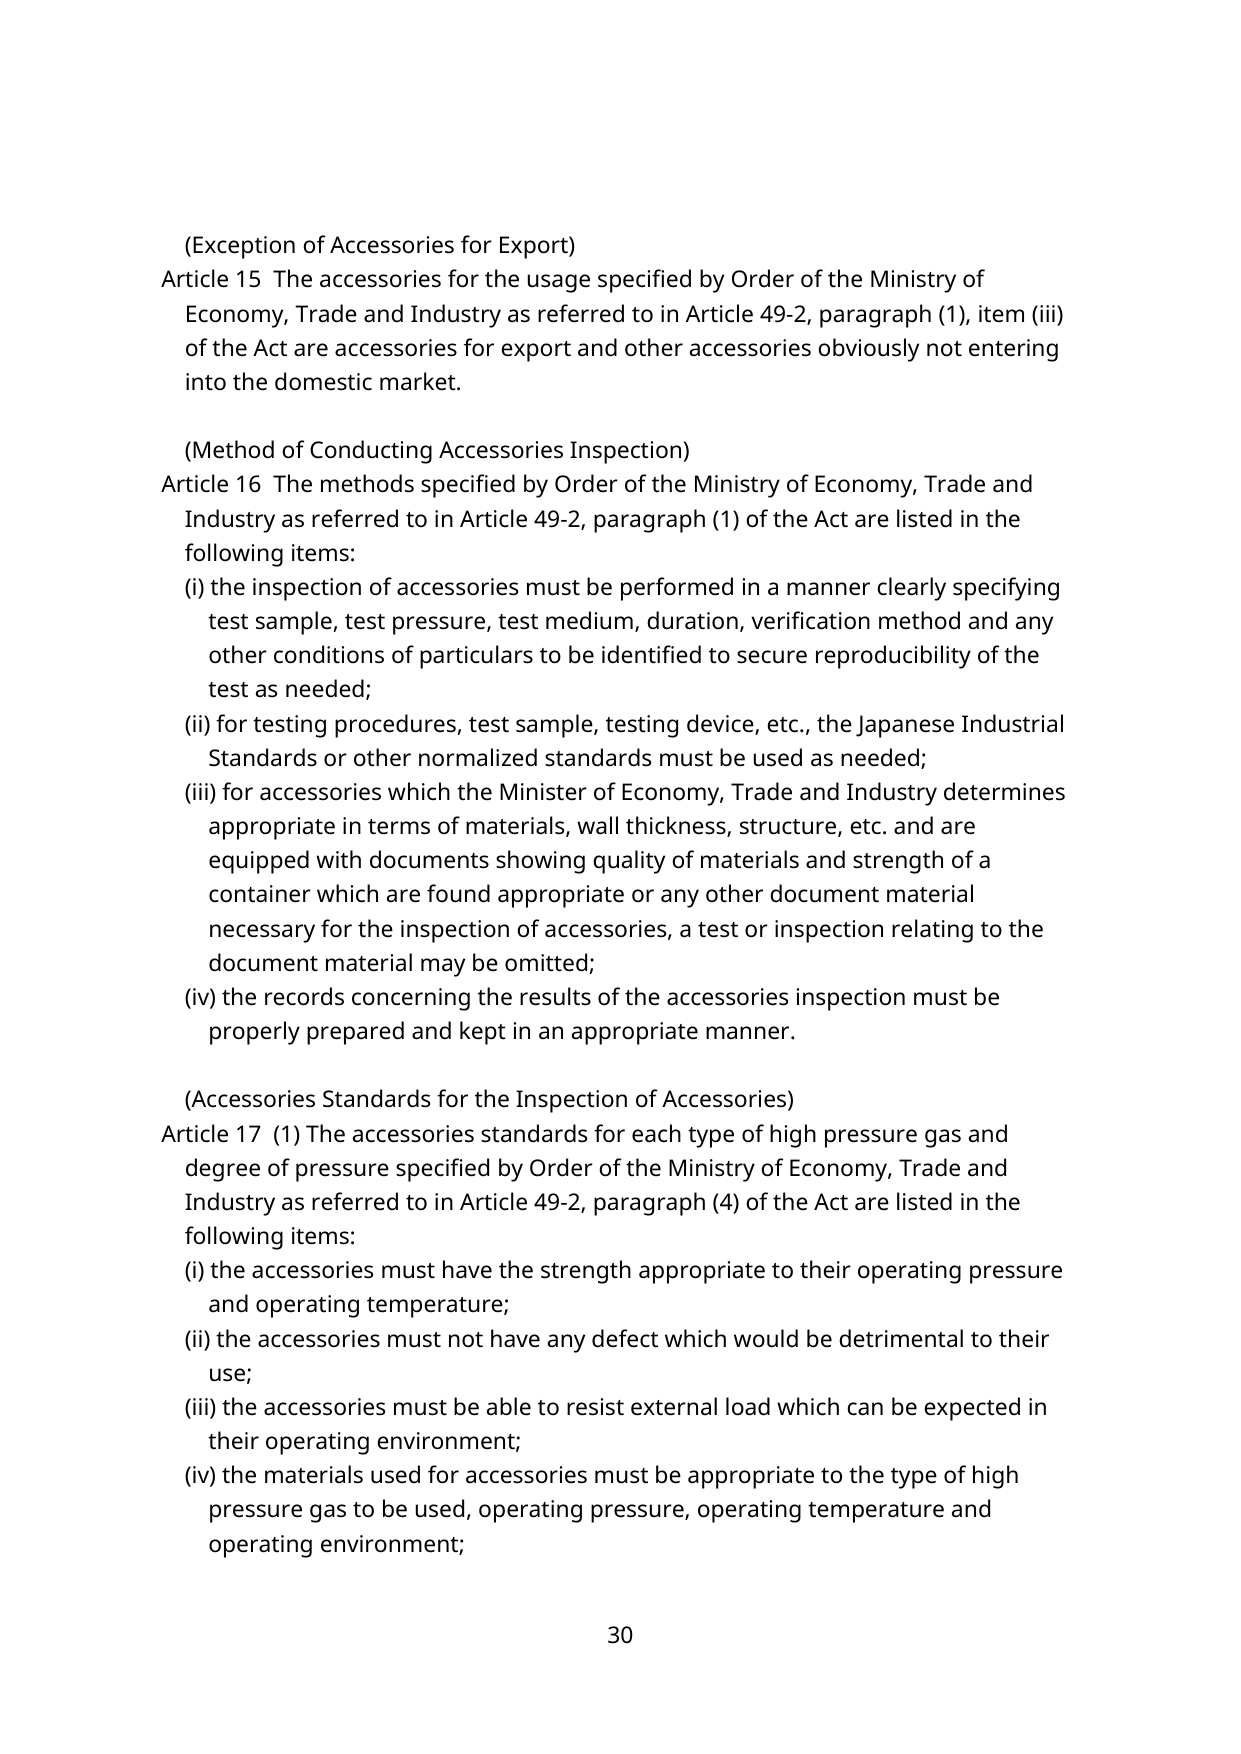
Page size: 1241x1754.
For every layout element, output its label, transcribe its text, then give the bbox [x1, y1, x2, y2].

text (iii) the accessories must be able to resist external load which can be expected in their operating environment; [184, 1389, 1079, 1458]
text (ii) for testing procedures, test sample, testing device, etc., the Japanese Industrial Standards or other normalized standards must be used as needed; [184, 706, 1079, 774]
text (Accessories Standards for the Inspection of Accessories) [184, 1082, 1079, 1116]
text (iv) the materials used for accessories must be appropriate to the type of high pressure gas to be used, operating pressure, operating temperature and operating environment; [184, 1458, 1079, 1560]
text (iv) the records concerning the results of the accessories inspection must be properly prepared and kept in an appropriate manner. [184, 979, 1079, 1048]
text Article 15 The accessories for the usage specified by Order of the Ministry of Economy, Trade and Industry as referred to in Article 49-2, paragraph (1), item (iii) of the Act are accessories for export and other accessories obviously not entering into the domestic market. [161, 262, 1079, 399]
text (i) the accessories must have the strength appropriate to their operating pressure and operating temperature; [184, 1253, 1079, 1321]
text (iii) for accessories which the Minister of Economy, Trade and Industry determines appropriate in terms of materials, wall thickness, structure, etc. and are equipped with documents showing quality of materials and strength of a container which are found appropriate or any other document material necessary for the inspection of accessories, a test or inspection relating to the document material may be omitted; [184, 774, 1079, 979]
text (Exception of Accessories for Export) [184, 228, 1079, 262]
text Article 17 (1) The accessories standards for each type of high pressure gas and degree of pressure specified by Order of the Ministry of Economy, Trade and Industry as referred to in Article 49-2, paragraph (4) of the Act are listed in the following items: [161, 1116, 1079, 1253]
text (Method of Conducting Accessories Inspection) [184, 433, 1079, 467]
text Article 16 The methods specified by Order of the Ministry of Economy, Trade and Industry as referred to in Article 49-2, paragraph (1) of the Act are listed in the following items: [161, 467, 1079, 569]
text (i) the inspection of accessories must be performed in a manner clearly specifying test sample, test pressure, test medium, duration, verification method and any other conditions of particulars to be identified to secure reproducibility of the test as needed; [184, 569, 1079, 706]
text (ii) the accessories must not have any defect which would be detrimental to their use; [184, 1321, 1079, 1389]
